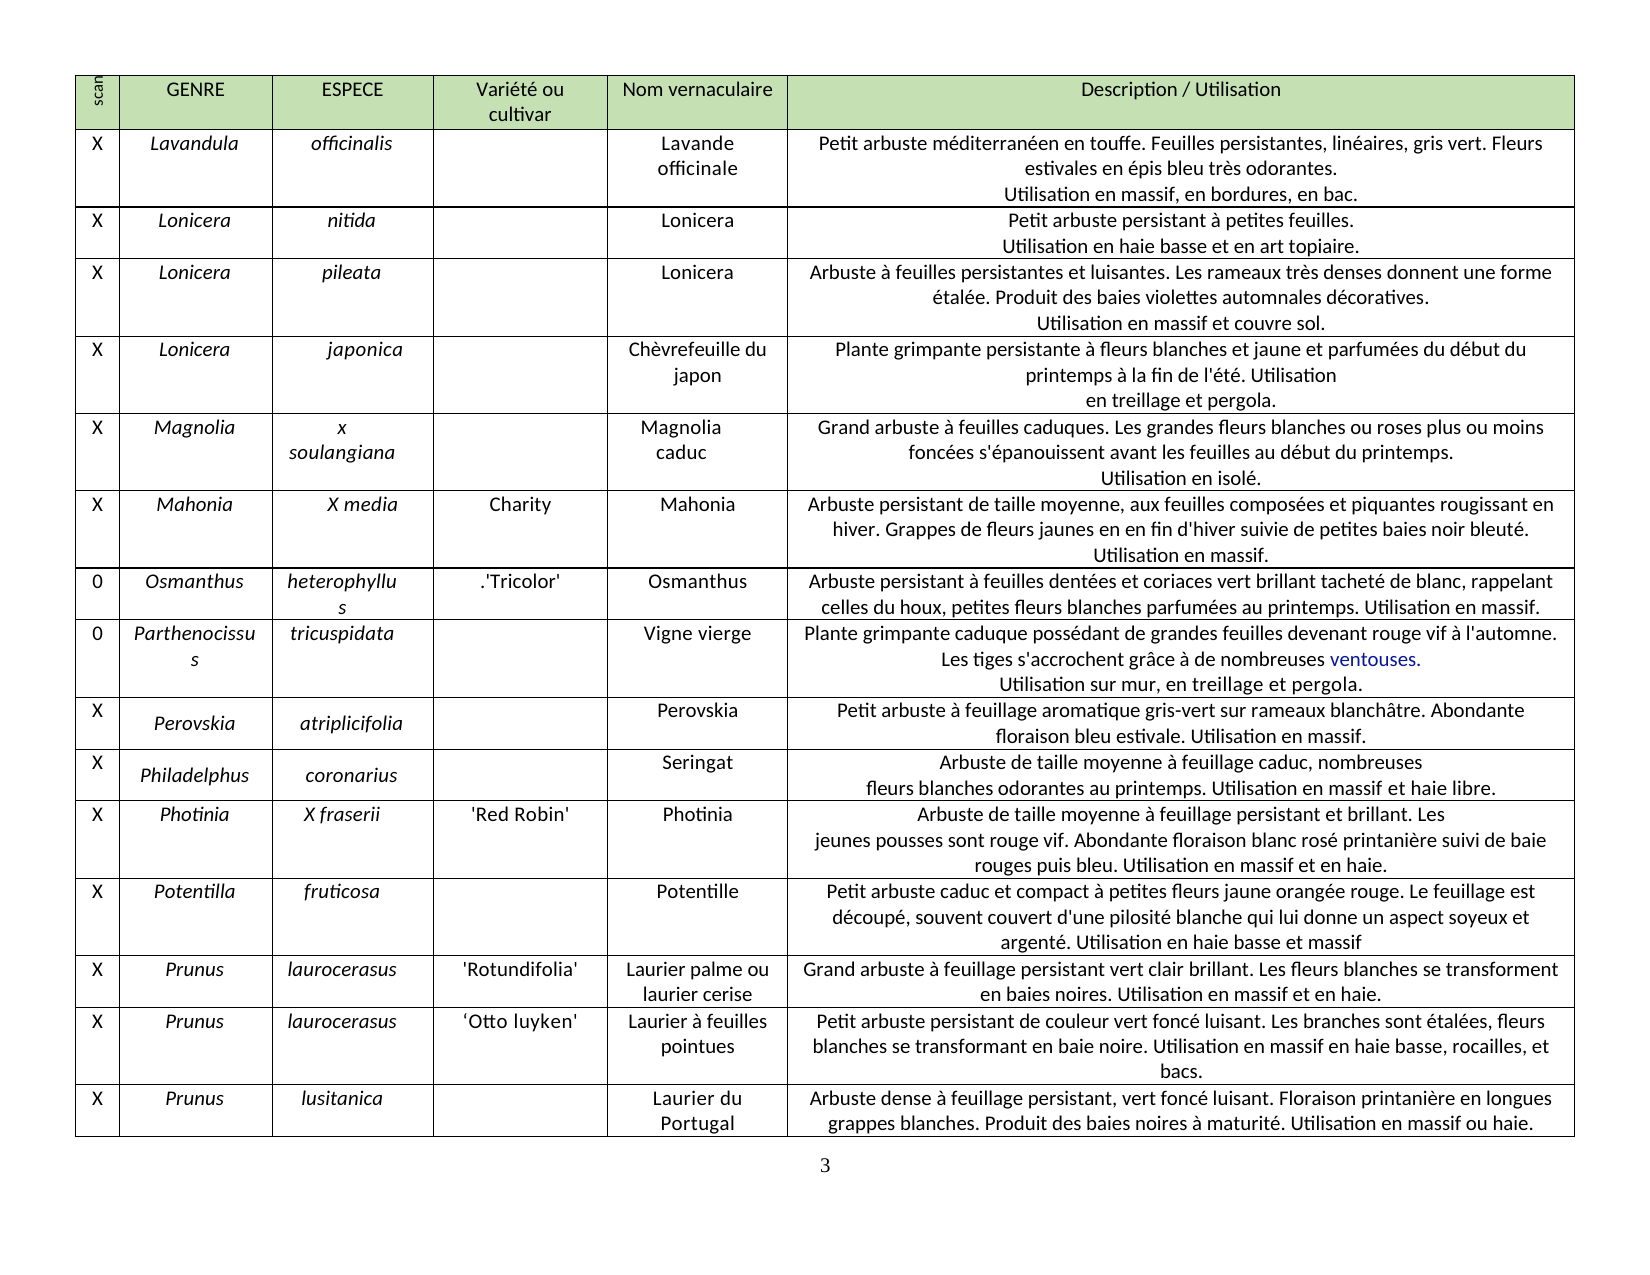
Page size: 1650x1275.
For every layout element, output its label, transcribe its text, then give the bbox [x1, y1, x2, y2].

table_cell Magnolia [120, 414, 272, 490]
table_cell nitida [273, 208, 433, 258]
table_cell X [76, 1085, 119, 1136]
table_header GENRE [120, 76, 272, 129]
table_cell 0 [76, 569, 119, 619]
table_cell X [76, 414, 119, 490]
table_cell Magnolia caduc [608, 414, 787, 490]
table_cell Petit arbuste persistant de couleur vert foncé luisant. Les branches sont étalées, fleurs blanches se transformant en baie noire. Utilisation en massif en haie basse, rocailles, et bacs. [788, 1008, 1574, 1084]
table_cell X [76, 1008, 119, 1084]
table_cell [434, 1085, 607, 1136]
table_cell Potentilla [120, 879, 272, 955]
table_cell coronarius [273, 750, 433, 800]
table_cell Prunus [120, 956, 272, 1007]
table_cell X [76, 698, 119, 748]
table_cell Lonicera [120, 208, 272, 258]
table_cell Petit arbuste caduc et compact à petites fleurs jaune orangée rouge. Le feuillage est découpé, souvent couvert d'une pilosité blanche qui lui donne un aspect soyeux et argenté. Utilisation en haie basse et massif [788, 879, 1574, 955]
table_cell X fraserii [273, 801, 433, 878]
table_cell fruticosa [273, 879, 433, 955]
table_cell Grand arbuste à feuilles caduques. Les grandes fleurs blanches ou roses plus ou moins foncées s'épanouissent avant les feuilles au début du printemps. Utilisation en isolé. [788, 414, 1574, 490]
table_cell Arbuste persistant de taille moyenne, aux feuilles composées et piquantes rougissant en hiver. Grappes de fleurs jaunes en en fin d'hiver suivie de petites baies noir bleuté. Utilisation en massif. [788, 491, 1574, 567]
table_cell X [76, 956, 119, 1007]
table_cell Arbuste de taille moyenne à feuillage persistant et brillant. Les jeunes pousses sont rouge vif. Abondante floraison blanc rosé printanière suivi de baie rouges puis bleu. Utilisation en massif et en haie. [788, 801, 1574, 878]
table_cell Vigne vierge [608, 620, 787, 697]
table_header ESPECE [273, 76, 433, 129]
table_cell Lonicera [120, 337, 272, 413]
table_cell officinalis [273, 130, 433, 206]
table_cell [434, 879, 607, 955]
table_cell X [76, 801, 119, 878]
table_cell Charity [434, 491, 607, 567]
table_header Variété ou cultivar [434, 76, 607, 129]
table_cell Grand arbuste à feuillage persistant vert clair brillant. Les fleurs blanches se transforment en baies noires. Utilisation en massif et en haie. [788, 956, 1574, 1007]
table_cell Arbuste dense à feuillage persistant, vert foncé luisant. Floraison printanière en longues grappes blanches. Produit des baies noires à maturité. Utilisation en massif ou haie. [788, 1085, 1574, 1136]
table_cell Laurier du Portugal [608, 1085, 787, 1136]
table_cell Arbuste persistant à feuilles dentées et coriaces vert brillant tacheté de blanc, rappelant celles du houx, petites fleurs blanches parfumées au printemps. Utilisation en massif. [788, 569, 1574, 619]
table_cell Potentille [608, 879, 787, 955]
table_cell Lavande officinale [608, 130, 787, 206]
table_cell Arbuste à feuilles persistantes et luisantes. Les rameaux très denses donnent une forme étalée. Produit des baies violettes automnales décoratives. Utilisation en massif et couvre sol. [788, 259, 1574, 336]
table_cell Laurier palme ou laurier cerise [608, 956, 787, 1007]
table_cell Petit arbuste persistant à petites feuilles. Utilisation en haie basse et en art topiaire. [788, 208, 1574, 258]
table_cell lusitanica [273, 1085, 433, 1136]
table_cell Lonicera [120, 259, 272, 336]
table_cell Plante grimpante caduque possédant de grandes feuilles devenant rouge vif à l'automne. Les tiges s'accrochent grâce à de nombreuses ventouses. Utilisation sur mur, en treillage et pergola. [788, 620, 1574, 697]
table_cell Petit arbuste à feuillage aromatique gris-vert sur rameaux blanchâtre. Abondante floraison bleu estivale. Utilisation en massif. [788, 698, 1574, 748]
table_cell Seringat [608, 750, 787, 800]
table_cell Lonicera [608, 259, 787, 336]
table_cell X [76, 130, 119, 206]
table_cell 0 [76, 620, 119, 697]
table_header scan [76, 76, 119, 129]
table_cell X [76, 491, 119, 567]
table_header Description / Utilisation [788, 76, 1574, 129]
table_cell tricuspidata [273, 620, 433, 697]
table_cell [434, 698, 607, 748]
table_cell Mahonia [608, 491, 787, 567]
table_cell [434, 414, 607, 490]
table_cell heterophyllus [273, 569, 433, 619]
table_cell Lavandula [120, 130, 272, 206]
table_cell Laurier à feuilles pointues [608, 1008, 787, 1084]
table_cell ‘Otto luyken' [434, 1008, 607, 1084]
table_cell X [76, 879, 119, 955]
table_cell X [76, 208, 119, 258]
table_cell Photinia [608, 801, 787, 878]
table_cell [434, 620, 607, 697]
table_cell X [76, 750, 119, 800]
table_cell Osmanthus [120, 569, 272, 619]
table_cell .'Tricolor' [434, 569, 607, 619]
table_cell x soulangiana [273, 414, 433, 490]
table_cell 'Rotundifolia' [434, 956, 607, 1007]
table_cell japonica [273, 337, 433, 413]
table_cell laurocerasus [273, 1008, 433, 1084]
table_cell Petit arbuste méditerranéen en touffe. Feuilles persistantes, linéaires, gris vert. Fleurs estivales en épis bleu très odorantes. Utilisation en massif, en bordures, en bac. [788, 130, 1574, 206]
table_cell Parthenocissus [120, 620, 272, 697]
table_cell 'Red Robin' [434, 801, 607, 878]
table_cell Arbuste de taille moyenne à feuillage caduc, nombreuses fleurs blanches odorantes au printemps. Utilisation en massif et haie libre. [788, 750, 1574, 800]
table_cell Mahonia [120, 491, 272, 567]
table_cell X [76, 259, 119, 336]
table_cell Philadelphus [120, 750, 272, 800]
table_cell Prunus [120, 1085, 272, 1136]
table_cell Photinia [120, 801, 272, 878]
table_cell [434, 259, 607, 336]
table_cell [434, 208, 607, 258]
table_cell X [76, 337, 119, 413]
table_header Nom vernaculaire [608, 76, 787, 129]
table_cell [434, 130, 607, 206]
table_cell [434, 750, 607, 800]
table_cell atriplicifolia [273, 698, 433, 748]
table_cell Prunus [120, 1008, 272, 1084]
table_cell pileata [273, 259, 433, 336]
table_cell Lonicera [608, 208, 787, 258]
table_cell Perovskia [120, 698, 272, 748]
table_cell laurocerasus [273, 956, 433, 1007]
table_cell Chèvrefeuille du japon [608, 337, 787, 413]
table_cell [434, 337, 607, 413]
table_cell Osmanthus [608, 569, 787, 619]
table_cell Perovskia [608, 698, 787, 748]
table_cell X media [273, 491, 433, 567]
table_cell Plante grimpante persistante à fleurs blanches et jaune et parfumées du début du printemps à la fin de l'été. Utilisation en treillage et pergola. [788, 337, 1574, 413]
